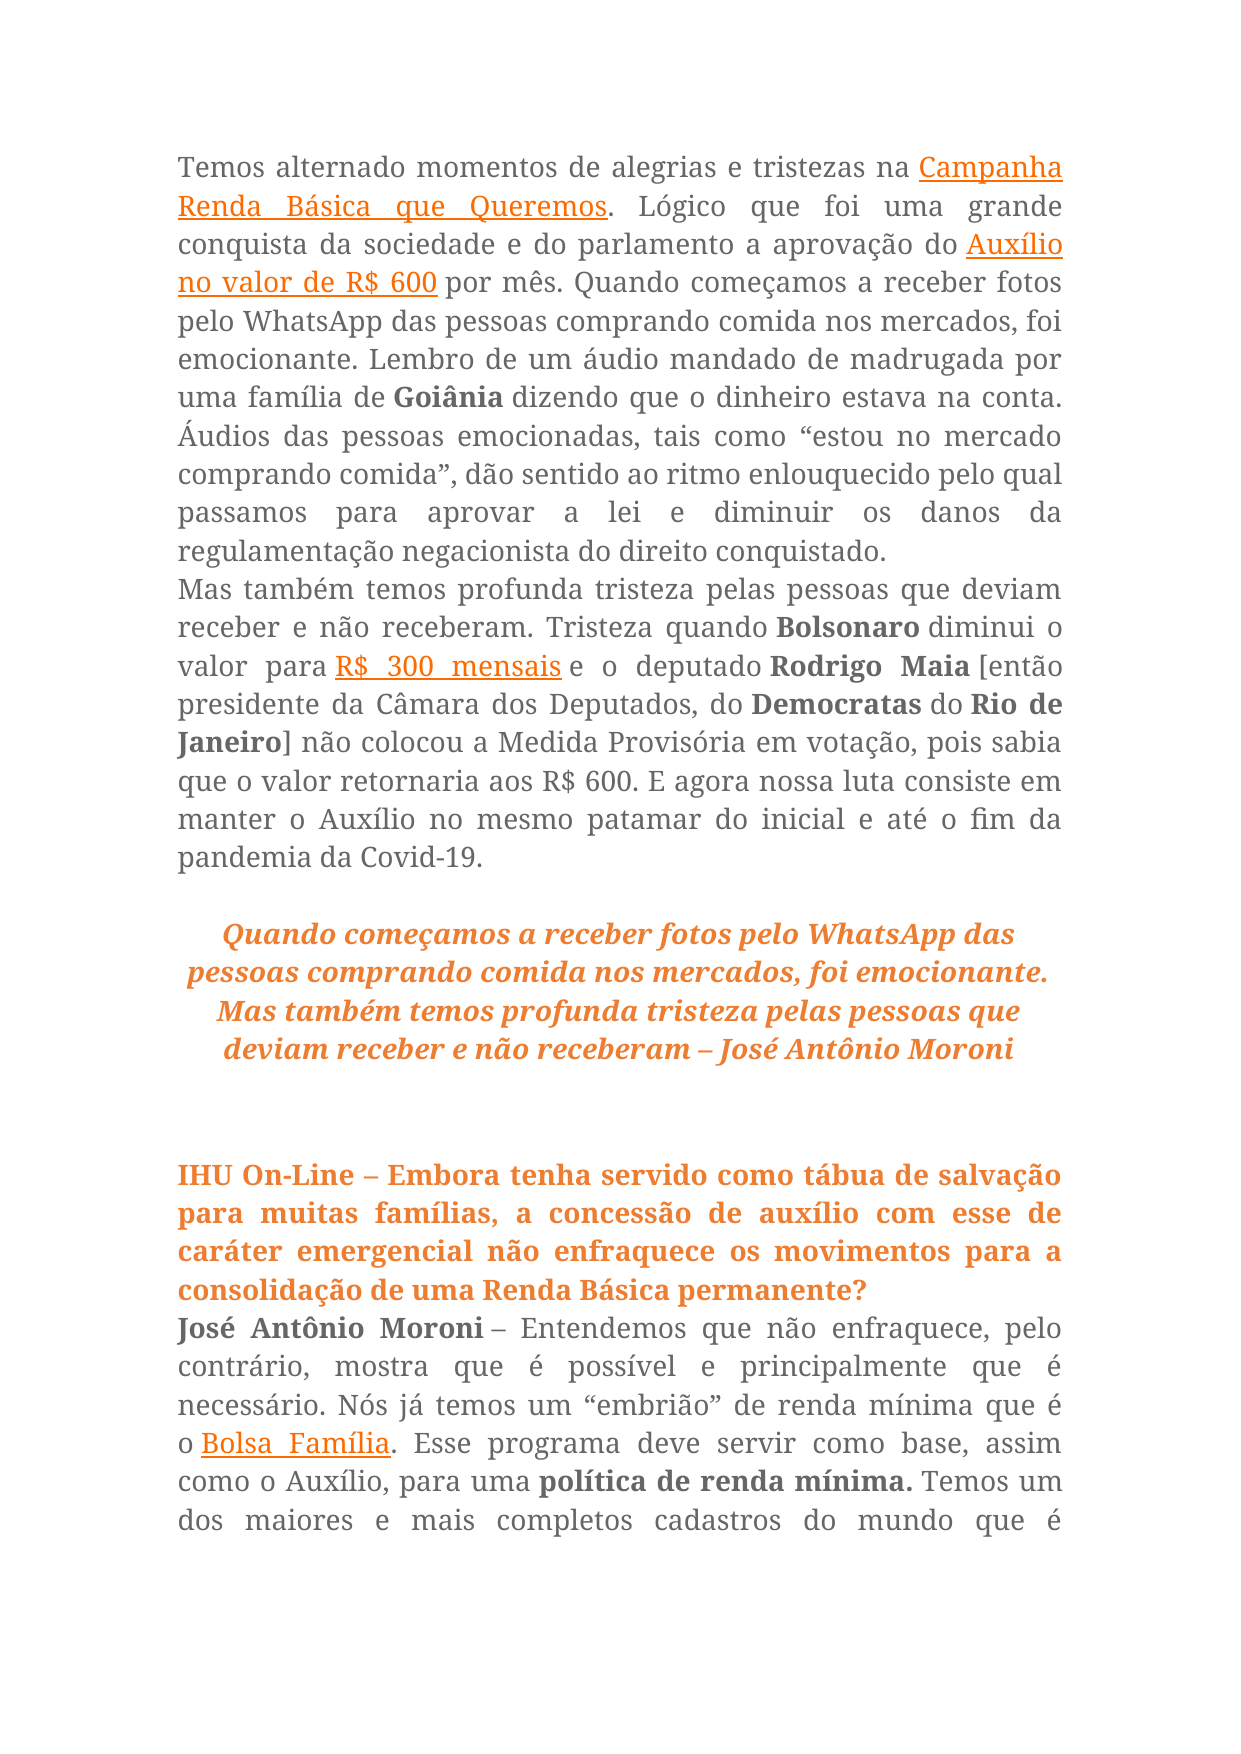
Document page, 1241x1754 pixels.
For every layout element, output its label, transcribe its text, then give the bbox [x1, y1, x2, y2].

text Quando começamos a receber fotos pelo WhatsApp das pessoas comprando comida nos mercados, foi emocionante. Mas também temos profunda tristeza pelas pessoas que deviam receber e não receberam – José Antônio Moroni [177, 914, 1063, 1068]
text Temos alternado momentos de alegrias e tristezas na Campanha Renda Básica que Queremos. Lógico que foi uma grande conquista da sociedade e do parlamento a aprovação do Auxílio no valor de R$ 600 por mês. Quando começamos a receber fotos pelo WhatsApp das pessoas comprando comida nos mercados, foi emocionante. Lembro de um áudio mandado de madrugada por uma família de Goiânia dizendo que o dinheiro estava na conta. Áudios das pessoas emocionadas, tais como “estou no mercado comprando comida”, dão sentido ao ritmo enlouquecido pelo qual passamos para aprovar a lei e diminuir os danos da regulamentação negacionista do direito conquistado. [177, 148, 1063, 569]
text Mas também temos profunda tristeza pelas pessoas que deviam receber e não receberam. Tristeza quando Bolsonaro diminui o valor para R$ 300 mensais e o deputado Rodrigo Maia [então presidente da Câmara dos Deputados, do Democratas do Rio de Janeiro] não colocou a Medida Provisória em votação, pois sabia que o valor retornaria aos R$ 600. E agora nossa luta consiste em manter o Auxílio no mesmo patamar do inicial e até o fim da pandemia da Covid-19. [177, 569, 1063, 876]
text IHU On-Line – Embora tenha servido como tábua de salvação para muitas famílias, a concessão de auxílio com esse de caráter emergencial não enfraquece os movimentos para a consolidação de uma Renda Básica permanente? [177, 1155, 1063, 1308]
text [177, 1308, 1063, 1538]
